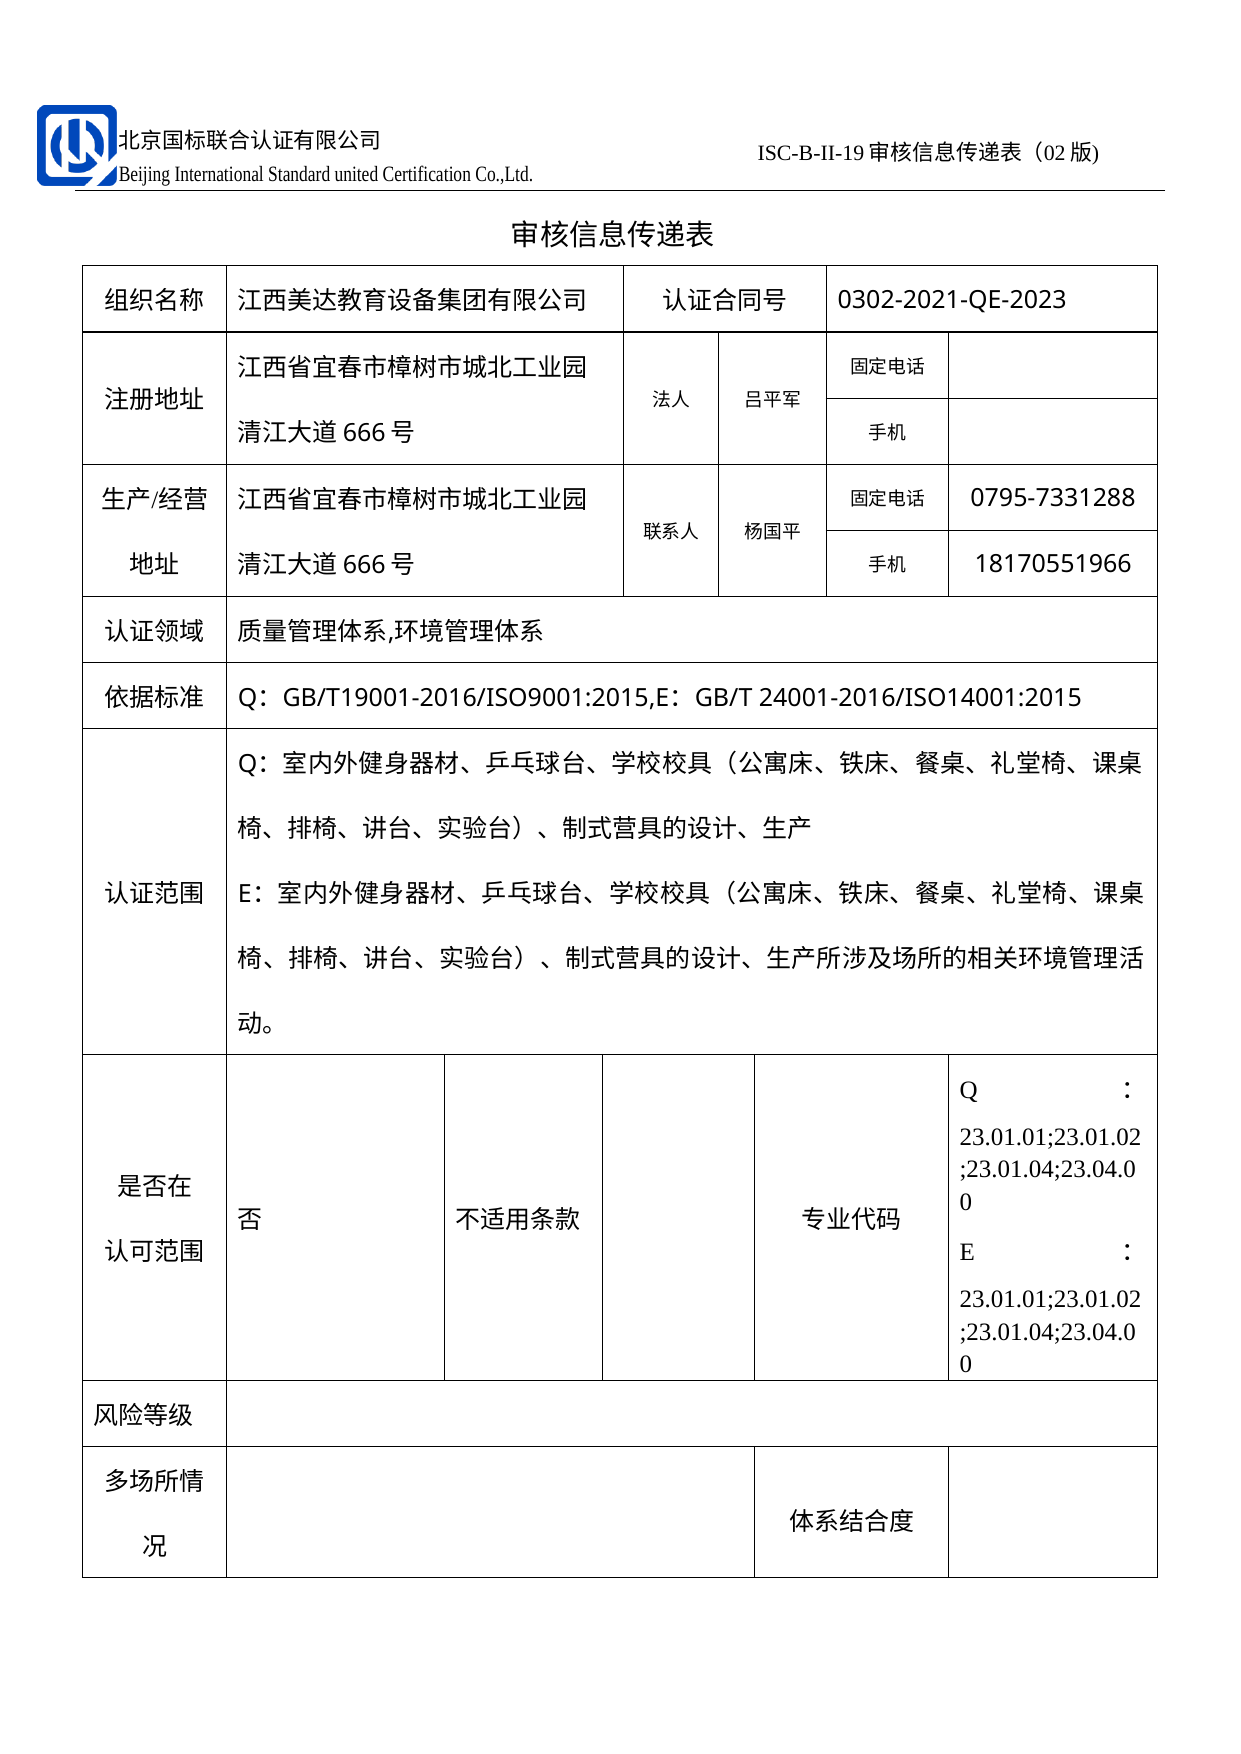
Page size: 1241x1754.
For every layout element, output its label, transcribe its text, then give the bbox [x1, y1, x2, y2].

table_cell Q：室内外健身器材、乒乓球台、学校校具（公寓床、铁床、餐桌、礼堂椅、课桌椅、排椅、讲台、实验台）、制式营具的设计、生产 E：室内外健身器材、乒乓球台、学校校具（公寓床、铁床、餐桌、礼堂椅、课桌椅、排椅、讲台、实验台）、制式营具的设计、生产所涉及场所的相关环境管理活动。 [227, 729, 1157, 1054]
table_cell 认证领域 [83, 597, 226, 662]
table_cell 固定电话 [827, 465, 948, 529]
table_cell [227, 1381, 1157, 1446]
table_cell Q：GB/T19001-2016/ISO9001:2015,E：GB/T 24001-2016/ISO14001:2015 [227, 663, 1157, 728]
table_cell 法人 [624, 333, 718, 463]
table_header 0302-2021-QE-2023 [827, 266, 1157, 331]
table_cell 注册地址 [83, 333, 226, 463]
table_cell 风险等级 [83, 1381, 226, 1446]
table_cell 手机 [827, 399, 948, 463]
text 审核信息传递表 [75, 200, 1165, 265]
table_header 组织名称 [83, 266, 226, 331]
table_header 江西美达教育设备集团有限公司 [227, 266, 623, 331]
table_cell 多场所情况 [83, 1447, 226, 1577]
table_cell 不适用条款 [445, 1055, 602, 1380]
table_cell [949, 1447, 1157, 1577]
table_cell [227, 1447, 754, 1577]
table_cell 吕平军 [719, 333, 826, 463]
table_cell 质量管理体系,环境管理体系 [227, 597, 1157, 662]
table_cell 杨国平 [719, 465, 826, 596]
table_cell 体系结合度 [755, 1447, 948, 1577]
table_cell 18170551966 [949, 531, 1157, 596]
table_cell 依据标准 [83, 663, 226, 728]
table_cell 否 [227, 1055, 444, 1380]
table_cell 联系人 [624, 465, 718, 596]
table_cell 固定电话 [827, 333, 948, 397]
table_cell 生产/经营地址 [83, 465, 226, 596]
table_header 认证合同号 [624, 266, 826, 331]
picture [37, 105, 117, 186]
table_cell [603, 1055, 754, 1380]
table_cell [949, 399, 1157, 463]
table_cell 专业代码 [755, 1055, 948, 1380]
table_cell [949, 333, 1157, 397]
table_cell Q：23.01.01;23.01.02;23.01.04;23.04.00 E：23.01.01;23.01.02;23.01.04;23.04.00 [949, 1055, 1157, 1380]
table_cell 江西省宜春市樟树市城北工业园清江大道666号 [227, 333, 623, 463]
table_cell 是否在 认可范围 [83, 1055, 226, 1380]
table_cell 0795-7331288 [949, 465, 1157, 529]
table_cell 江西省宜春市樟树市城北工业园清江大道666号 [227, 465, 623, 596]
table_cell 手机 [827, 531, 948, 596]
table_cell 认证范围 [83, 729, 226, 1054]
